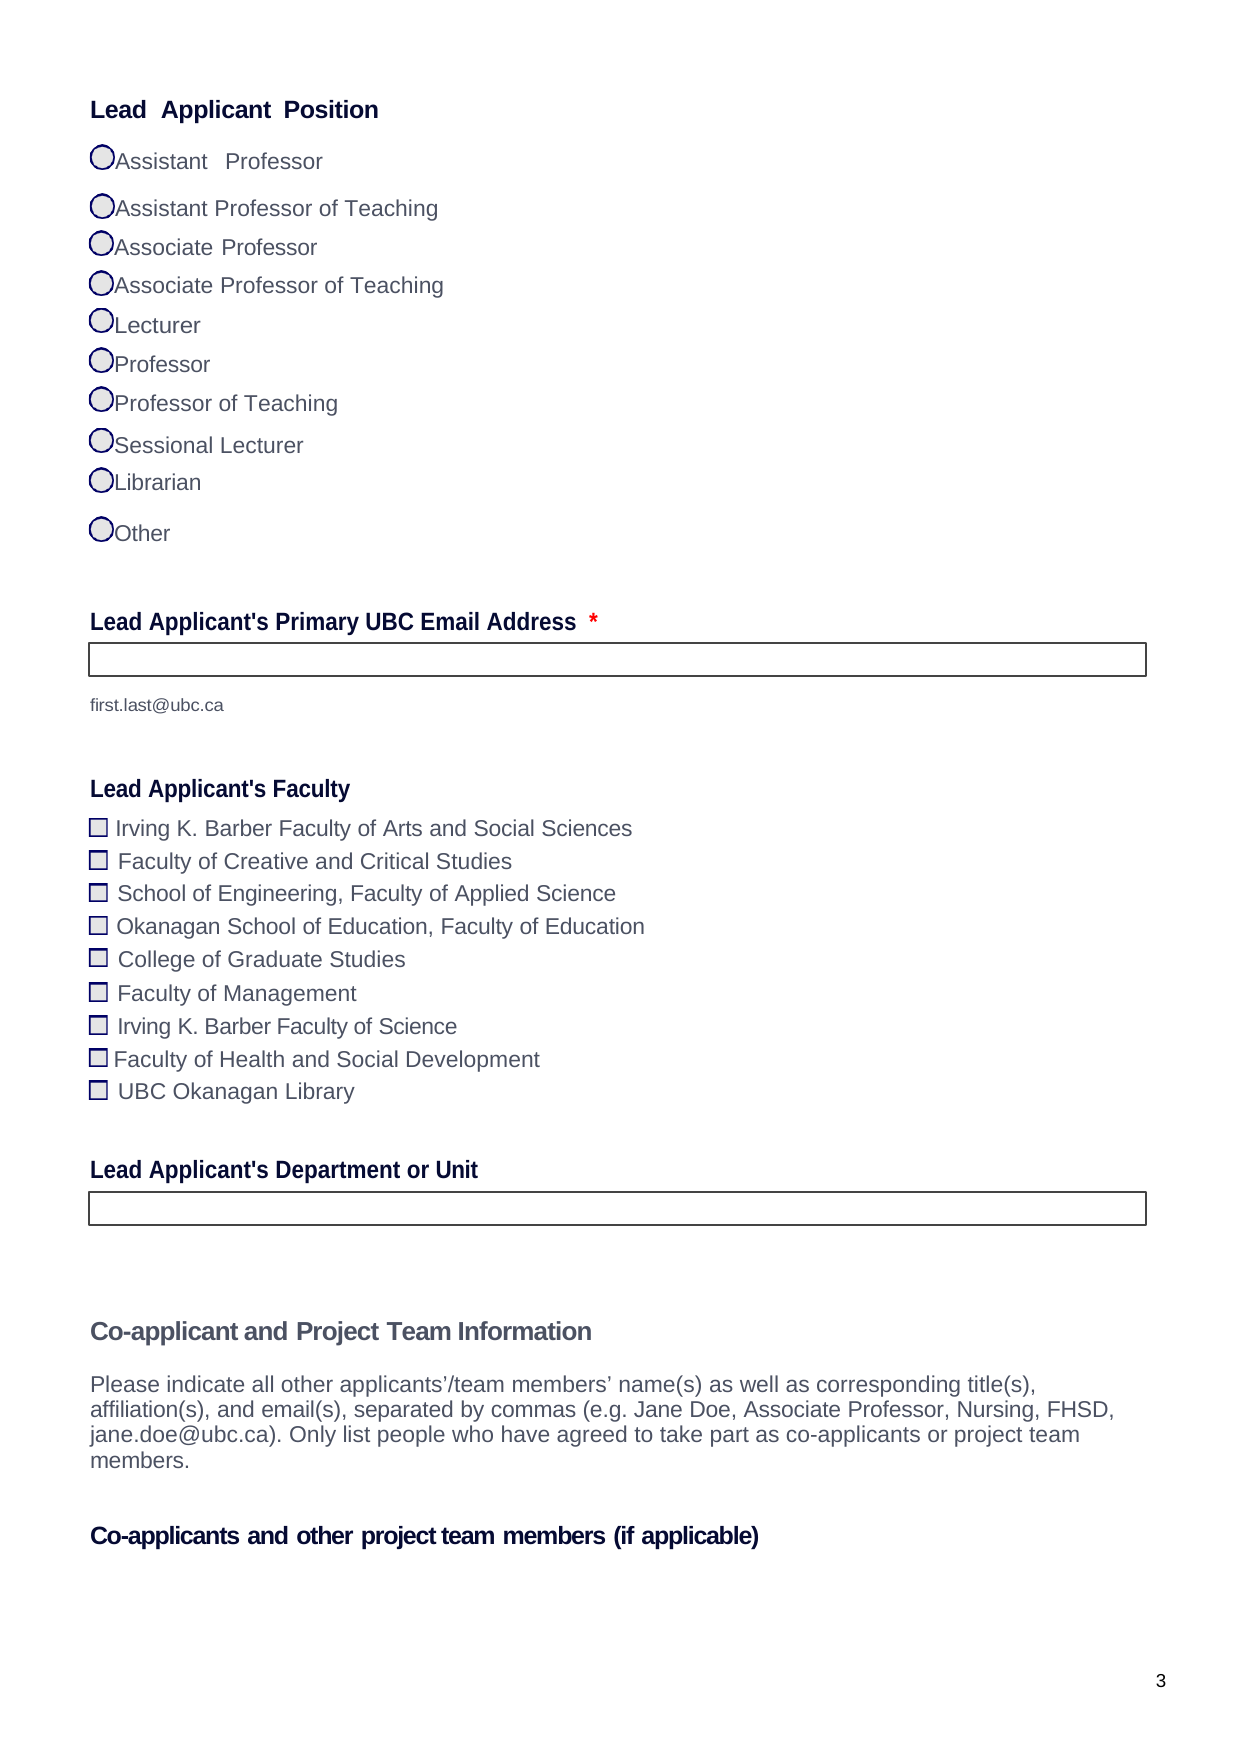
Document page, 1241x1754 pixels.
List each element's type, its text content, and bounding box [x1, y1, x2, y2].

picture [89, 193, 115, 219]
text School of Engineering, Faculty of Applied Science [89, 880, 1152, 907]
text Professor Professor of Teaching [89, 348, 339, 417]
text Lead Applicant's Faculty [90, 774, 1152, 803]
picture [88, 982, 108, 1002]
picture [88, 270, 114, 296]
subtitle Co-applicant and Project Team Information [90, 1316, 1152, 1345]
picture [88, 1080, 108, 1100]
text Associate Professor of Teaching Lecturer [89, 270, 465, 338]
picture [88, 916, 108, 935]
text Irving K. Barber Faculty of Science [89, 1013, 1152, 1039]
text Lead Applicant Position [89, 95, 440, 124]
picture [88, 308, 114, 333]
text Faculty of Health and Social Development UBC Okanagan Library [89, 1046, 548, 1104]
text Other [89, 516, 1152, 546]
picture [88, 818, 108, 837]
picture [88, 428, 114, 453]
picture [88, 850, 108, 870]
picture [88, 948, 108, 967]
text Sessional Lecturer Librarian [89, 428, 339, 498]
text Lead Applicant's Department or Unit [90, 1156, 1152, 1184]
text Associate Professor [89, 236, 1152, 261]
text Co-applicants and other project team members (if applicable) [90, 1521, 1152, 1550]
text Lead Applicant's Primary UBC Email Address * [90, 607, 1152, 636]
text first.last@ubc.ca [90, 658, 1152, 715]
text Irving K. Barber Faculty of Arts and Social Sciences Faculty of Creative and Critical Studies [89, 815, 637, 874]
text Assistant Professor [89, 144, 440, 174]
picture [88, 1015, 108, 1035]
picture [88, 386, 114, 412]
picture [88, 347, 114, 373]
picture [88, 883, 108, 902]
picture [88, 516, 114, 542]
picture [88, 467, 114, 493]
text Assistant Professor of Teaching [89, 193, 440, 223]
text Okanagan School of Education, Faculty of Education College of Graduate Studies [89, 913, 653, 972]
picture [88, 1048, 108, 1067]
picture [88, 230, 114, 256]
picture [89, 144, 115, 170]
text Please indicate all other applicants’/team members’ name(s) as well as corresponding title(s), affiliation(s), and email(s), separated by commas (e.g. Jane Doe, Associate Professor, Nursing, FHSD, jane.doe@ubc.ca). Only list people who have agreed to take part as co-applicants or project team members. [90, 1373, 1152, 1473]
text Faculty of Management [89, 980, 1152, 1006]
